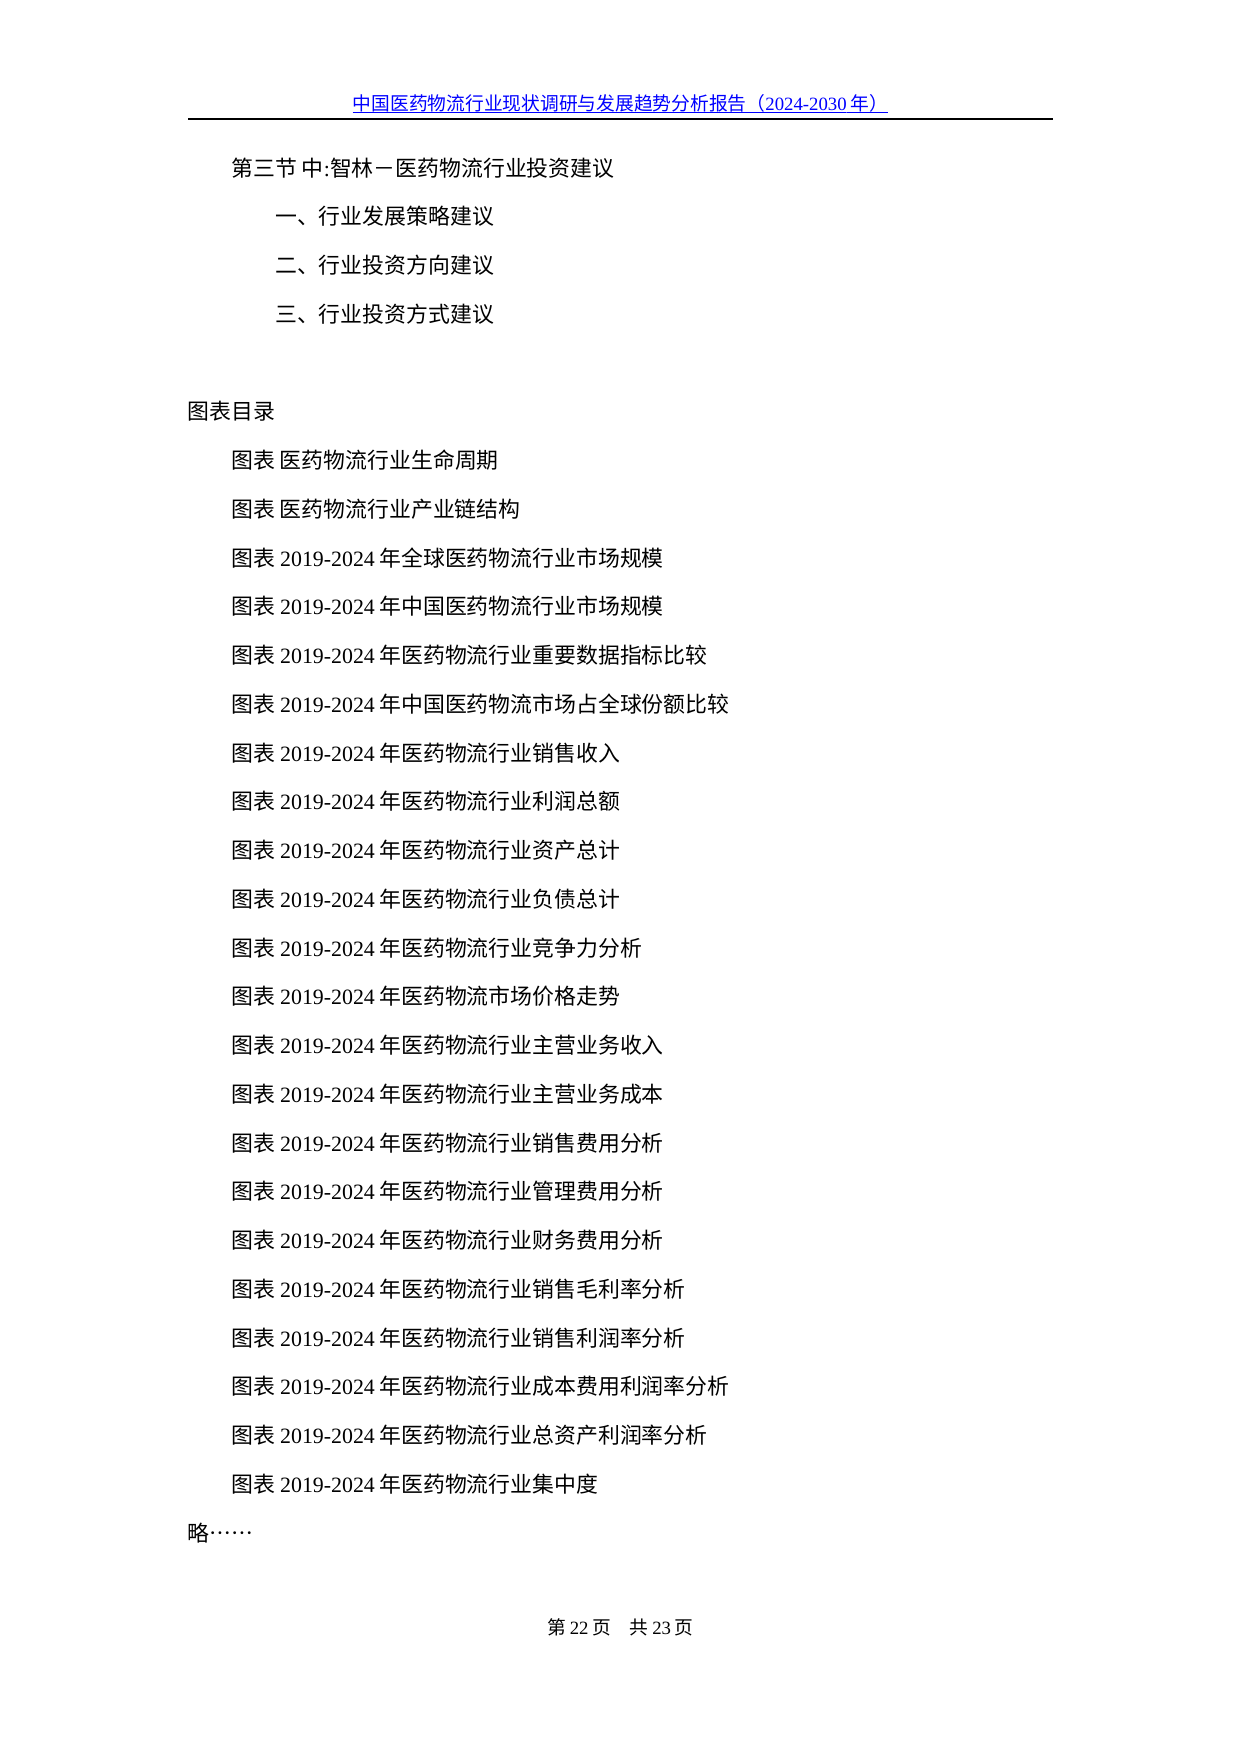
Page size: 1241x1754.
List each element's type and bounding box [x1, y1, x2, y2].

text [187, 150, 1053, 1548]
